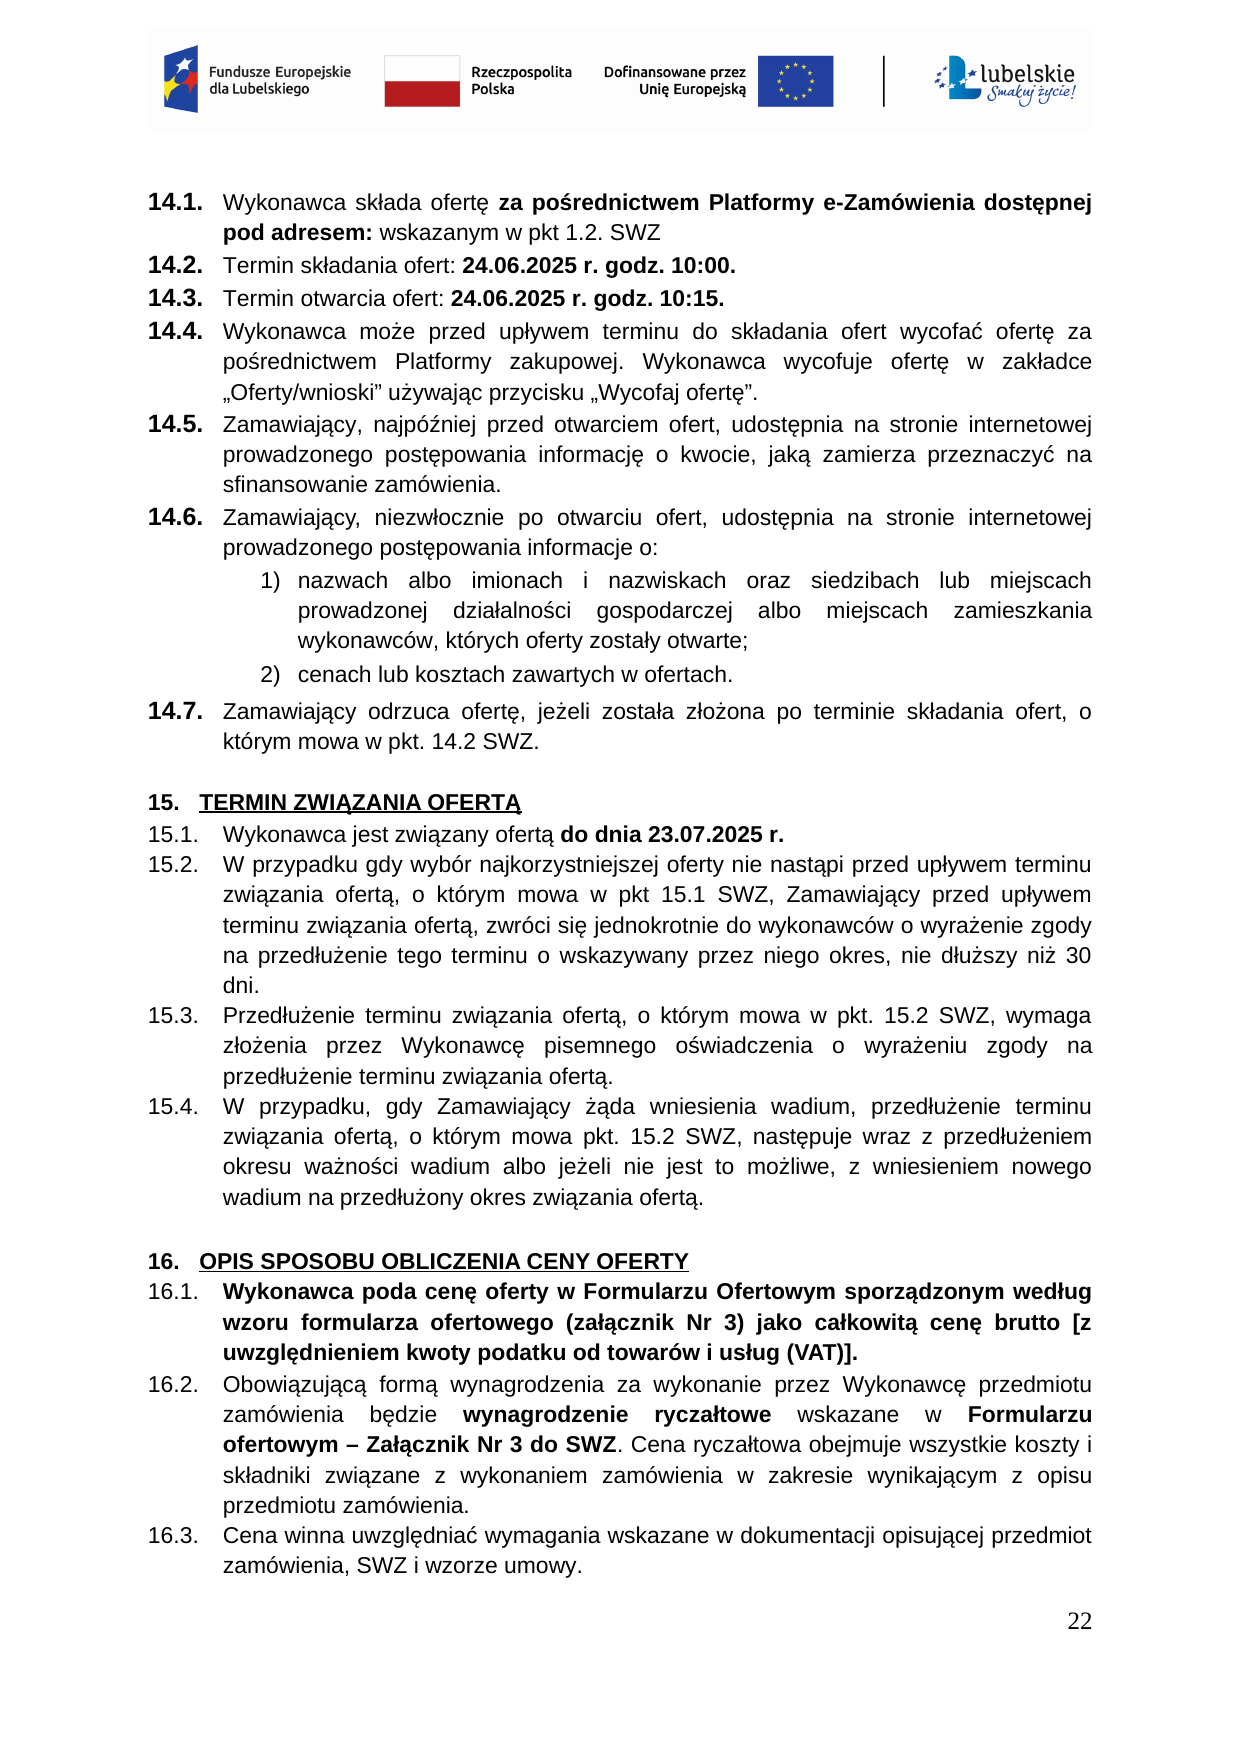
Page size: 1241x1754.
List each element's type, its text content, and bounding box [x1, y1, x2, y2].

list Przedłużenie terminu związania ofertą, o którym mowa w pkt. 15.2 SWZ, wymaga złożenia przez Wykonawcę pisemnego oświadczenia o wyrażeniu zgody na przedłużenie terminu związania ofertą. [148, 1002, 1093, 1089]
list Zamawiający, najpóźniej przed otwarciem ofert, udostępnia na stronie internetowej prowadzonego postępowania informację o kwocie, jaką zamierza przeznaczyć na sfinansowanie zamówienia. [148, 409, 1093, 498]
list W przypadku gdy wybór najkorzystniejszej oferty nie nastąpi przed upływem terminu związania ofertą, o którym mowa w pkt 15.1 SWZ, Zamawiający przed upływem terminu związania ofertą, zwróci się jednokrotnie do wykonawców o wyrażenie zgody na przedłużenie tego terminu o wskazywany przez niego okres, nie dłuższy niż 30 dni. [148, 851, 1093, 998]
list Termin otwarcia ofert: 24.06.2025 r. godz. 10:15. [148, 283, 1093, 311]
list nazwach albo imionach i nazwiskach oraz siedzibach lub miejscach prowadzonej działalności gospodarczej albo miejscach zamieszkania wykonawców, których oferty zostały otwarte; [260, 567, 1093, 653]
list Wykonawca składa ofertę za pośrednictwem Platformy e-Zamówienia dostępnej pod adresem: wskazanym w pkt 1.2. SWZ [148, 187, 1093, 246]
list Wykonawca jest związany ofertą do dnia 23.07.2025 r. [148, 821, 1093, 847]
list W przypadku, gdy Zamawiający żąda wniesienia wadium, przedłużenie terminu związania ofertą, o którym mowa pkt. 15.2 SWZ, następuje wraz z przedłużeniem okresu ważności wadium albo jeżeli nie jest to możliwe, z wniesieniem nowego wadium na przedłużony okres związania ofertą. [148, 1093, 1093, 1210]
list Zamawiający odrzuca ofertę, jeżeli została złożona po terminie składania ofert, o którym mowa w pkt. 14.2 SWZ. [148, 696, 1093, 755]
list Wykonawca może przed upływem terminu do składania ofert wycofać ofertę za pośrednictwem Platformy zakupowej. Wykonawca wycofuje ofertę w zakładce „Oferty/wnioski” używając przycisku „Wycofaj ofertę”. [148, 316, 1093, 405]
picture [147, 28, 1093, 130]
list Zamawiający, niezwłocznie po otwarciu ofert, udostępnia na stronie internetowej prowadzonego postępowania informacje o: [148, 502, 1093, 561]
list Wykonawca poda cenę oferty w Formularzu Ofertowym sporządzonym według wzoru formularza ofertowego (załącznik Nr 3) jako całkowitą cenę brutto [z uwzględnieniem kwoty podatku od towarów i usług (VAT)]. [148, 1278, 1093, 1365]
list Termin składania ofert: 24.06.2025 r. godz. 10:00. [148, 249, 1093, 278]
list Cena winna uwzględniać wymagania wskazane w dokumentacji opisującej przedmiot zamówienia, SWZ i wzorze umowy. [148, 1522, 1093, 1579]
list TERMIN ZWIĄZANIA OFERTĄ [148, 789, 1093, 815]
list Obowiązującą formą wynagrodzenia za wykonanie przez Wykonawcę przedmiotu zamówienia będzie wynagrodzenie ryczałtowe wskazane w Formularzu ofertowym – Załącznik Nr 3 do SWZ. Cena ryczałtowa obejmuje wszystkie koszty i składniki związane z wykonaniem zamówienia w zakresie wynikającym z opisu przedmiotu zamówienia. [148, 1371, 1093, 1518]
list cenach lub kosztach zawartych w ofertach. [260, 661, 1093, 688]
list OPIS SPOSOBU OBLICZENIA CENY OFERTY [148, 1248, 1093, 1274]
